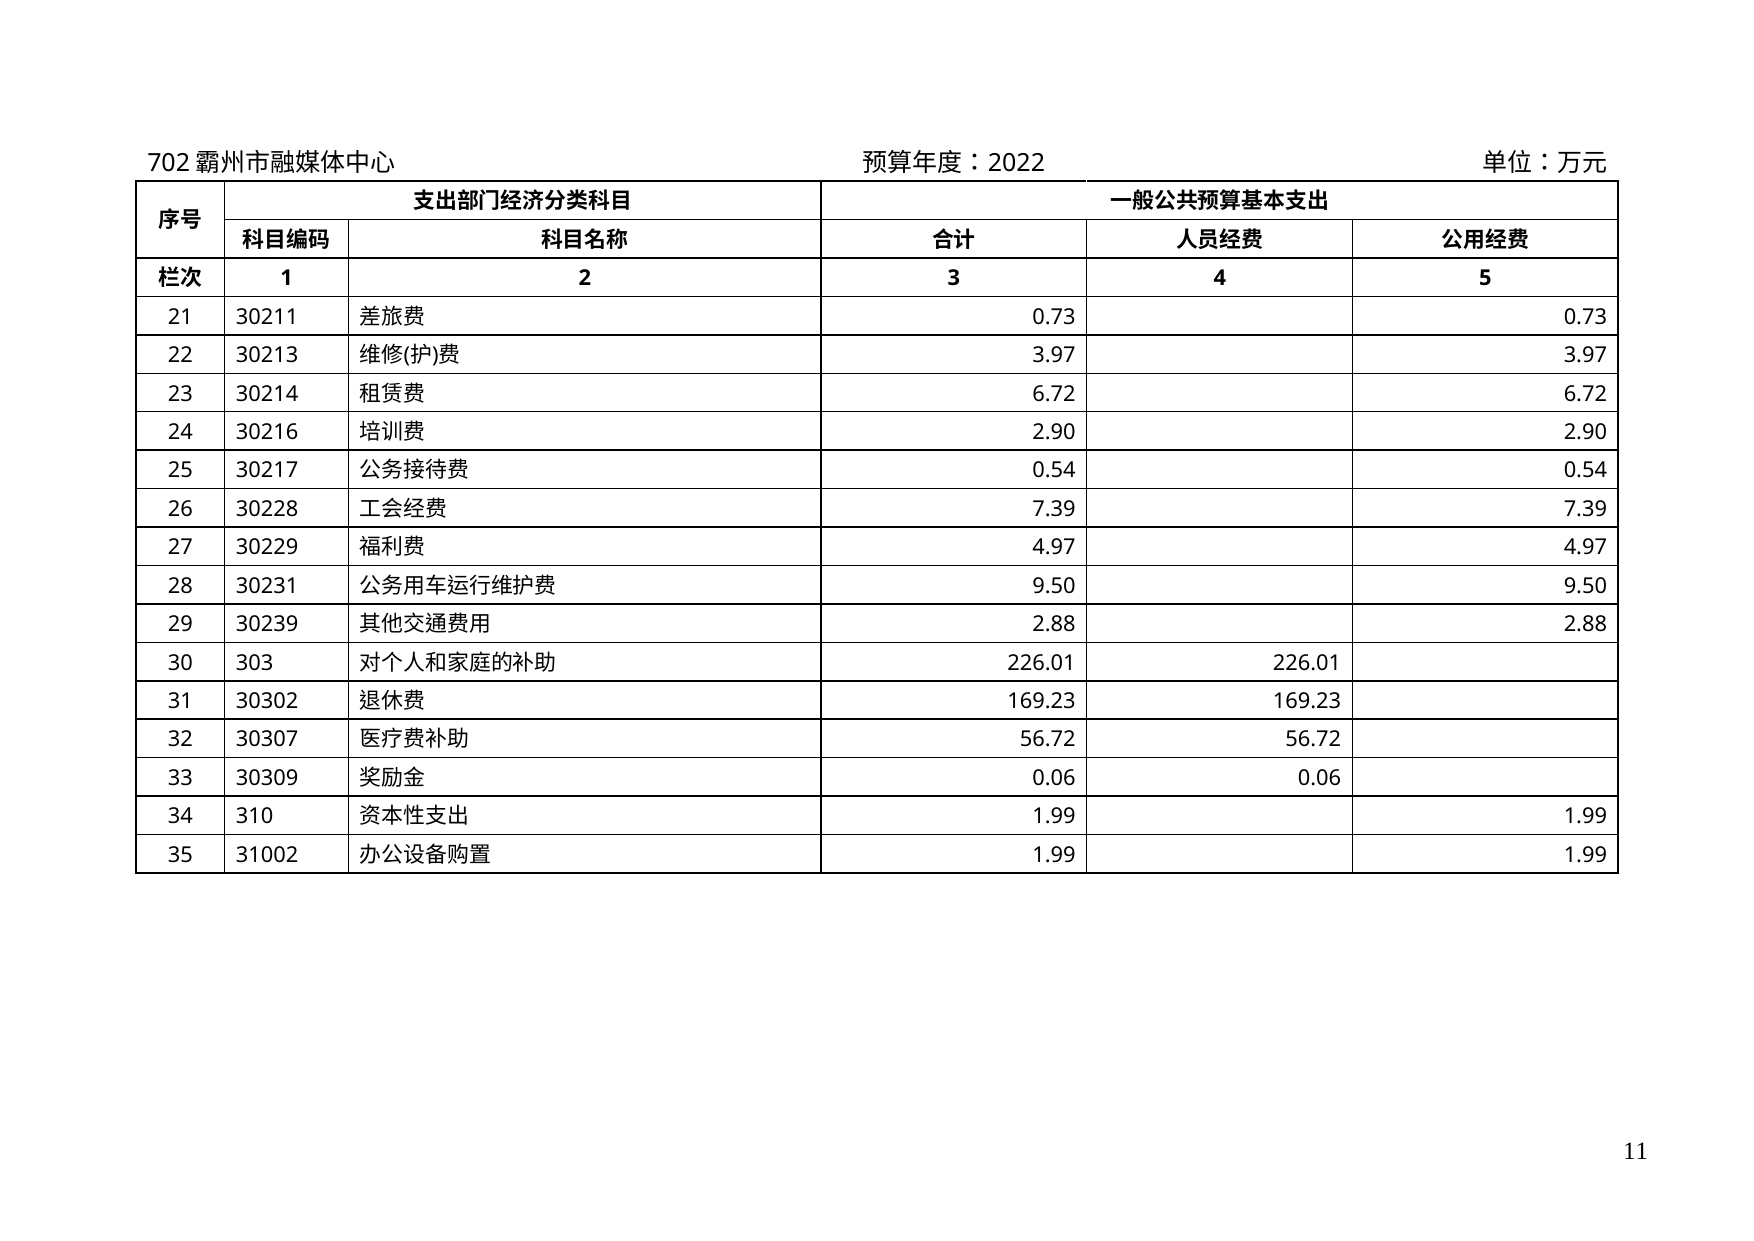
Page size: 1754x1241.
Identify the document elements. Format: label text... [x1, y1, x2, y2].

table_cell [1087, 297, 1352, 334]
table_cell 30239 [225, 605, 348, 641]
table_cell 0.06 [822, 758, 1086, 795]
table_cell 30214 [225, 374, 348, 411]
table_cell 2.90 [1353, 412, 1617, 449]
table_header 702霸州市融媒体中心 [137, 143, 820, 180]
table_cell 1.99 [822, 797, 1086, 834]
table_cell 2 [349, 259, 820, 296]
table_cell 30302 [225, 682, 348, 718]
table_cell [1087, 528, 1352, 564]
table_cell 2.88 [1353, 605, 1617, 641]
table_cell 9.50 [1353, 566, 1617, 603]
table_cell 30217 [225, 451, 348, 488]
table_cell 维修(护)费 [349, 336, 820, 372]
table_header 单位：万元 [1087, 143, 1617, 180]
table_cell 169.23 [822, 682, 1086, 718]
table_cell 1 [225, 259, 348, 296]
table_cell 35 [137, 835, 224, 872]
table_cell 26 [137, 489, 224, 526]
table_cell 0.54 [1353, 451, 1617, 488]
table_cell 6.72 [822, 374, 1086, 411]
table_cell 公务用车运行维护费 [349, 566, 820, 603]
table_cell 资本性支出 [349, 797, 820, 834]
table_cell 公用经费 [1353, 220, 1617, 257]
table_cell [1353, 758, 1617, 795]
table_cell [1353, 643, 1617, 680]
table_cell 56.72 [1087, 720, 1352, 757]
table_cell 公务接待费 [349, 451, 820, 488]
table_cell 303 [225, 643, 348, 680]
table_cell 支出部门经济分类科目 [225, 182, 820, 219]
table_cell 27 [137, 528, 224, 564]
table_cell 30309 [225, 758, 348, 795]
table_cell 租赁费 [349, 374, 820, 411]
table_cell 6.72 [1353, 374, 1617, 411]
table_cell 对个人和家庭的补助 [349, 643, 820, 680]
table_cell 30229 [225, 528, 348, 564]
table_cell 24 [137, 412, 224, 449]
table_cell 一般公共预算基本支出 [822, 182, 1617, 219]
table_cell 其他交通费用 [349, 605, 820, 641]
table_cell 3 [822, 259, 1086, 296]
table_cell 合计 [822, 220, 1086, 257]
table_cell 169.23 [1087, 682, 1352, 718]
table_cell 退休费 [349, 682, 820, 718]
table_cell 2.90 [822, 412, 1086, 449]
table_cell 56.72 [822, 720, 1086, 757]
table_cell [1087, 374, 1352, 411]
table_cell 0.06 [1087, 758, 1352, 795]
table_cell 30213 [225, 336, 348, 372]
table_cell 0.73 [1353, 297, 1617, 334]
table_cell [1087, 797, 1352, 834]
table_cell [1087, 336, 1352, 372]
table_cell [1353, 682, 1617, 718]
table_cell 0.73 [822, 297, 1086, 334]
table_cell 310 [225, 797, 348, 834]
table_cell 医疗费补助 [349, 720, 820, 757]
table_cell [1087, 835, 1352, 872]
table_cell 4.97 [822, 528, 1086, 564]
table_cell 21 [137, 297, 224, 334]
table_cell 3.97 [822, 336, 1086, 372]
table_cell 31002 [225, 835, 348, 872]
table_cell 人员经费 [1087, 220, 1352, 257]
table_cell 科目编码 [225, 220, 348, 257]
table_cell 22 [137, 336, 224, 372]
table_cell 1.99 [1353, 797, 1617, 834]
table_cell 33 [137, 758, 224, 795]
table_cell 3.97 [1353, 336, 1617, 372]
table_cell 工会经费 [349, 489, 820, 526]
table_cell 9.50 [822, 566, 1086, 603]
table_cell 31 [137, 682, 224, 718]
table_cell 福利费 [349, 528, 820, 564]
table_cell 0.54 [822, 451, 1086, 488]
table_cell 7.39 [1353, 489, 1617, 526]
table_cell 226.01 [822, 643, 1086, 680]
table_cell 5 [1353, 259, 1617, 296]
table_cell [1087, 451, 1352, 488]
table_cell [1087, 412, 1352, 449]
table_cell 奖励金 [349, 758, 820, 795]
table_cell 4.97 [1353, 528, 1617, 564]
table_cell [1087, 566, 1352, 603]
table_cell 30216 [225, 412, 348, 449]
table_cell 30211 [225, 297, 348, 334]
table_cell 30228 [225, 489, 348, 526]
table_cell 1.99 [1353, 835, 1617, 872]
table_cell 差旅费 [349, 297, 820, 334]
table_cell 30 [137, 643, 224, 680]
table_cell [1087, 605, 1352, 641]
table_cell 办公设备购置 [349, 835, 820, 872]
table_cell 序号 [137, 182, 224, 257]
table_header 预算年度：2022 [822, 143, 1086, 180]
table_cell 1.99 [822, 835, 1086, 872]
table_cell 7.39 [822, 489, 1086, 526]
table_cell [1087, 489, 1352, 526]
table_cell 32 [137, 720, 224, 757]
table_cell 30307 [225, 720, 348, 757]
table_cell 培训费 [349, 412, 820, 449]
table_cell 科目名称 [349, 220, 820, 257]
table_cell 23 [137, 374, 224, 411]
table_cell 30231 [225, 566, 348, 603]
table_cell 29 [137, 605, 224, 641]
table_cell 34 [137, 797, 224, 834]
table_cell 226.01 [1087, 643, 1352, 680]
table_cell 28 [137, 566, 224, 603]
table_cell 栏次 [137, 259, 224, 296]
table_cell 4 [1087, 259, 1352, 296]
table_cell 2.88 [822, 605, 1086, 641]
table_cell 25 [137, 451, 224, 488]
table_cell [1353, 720, 1617, 757]
